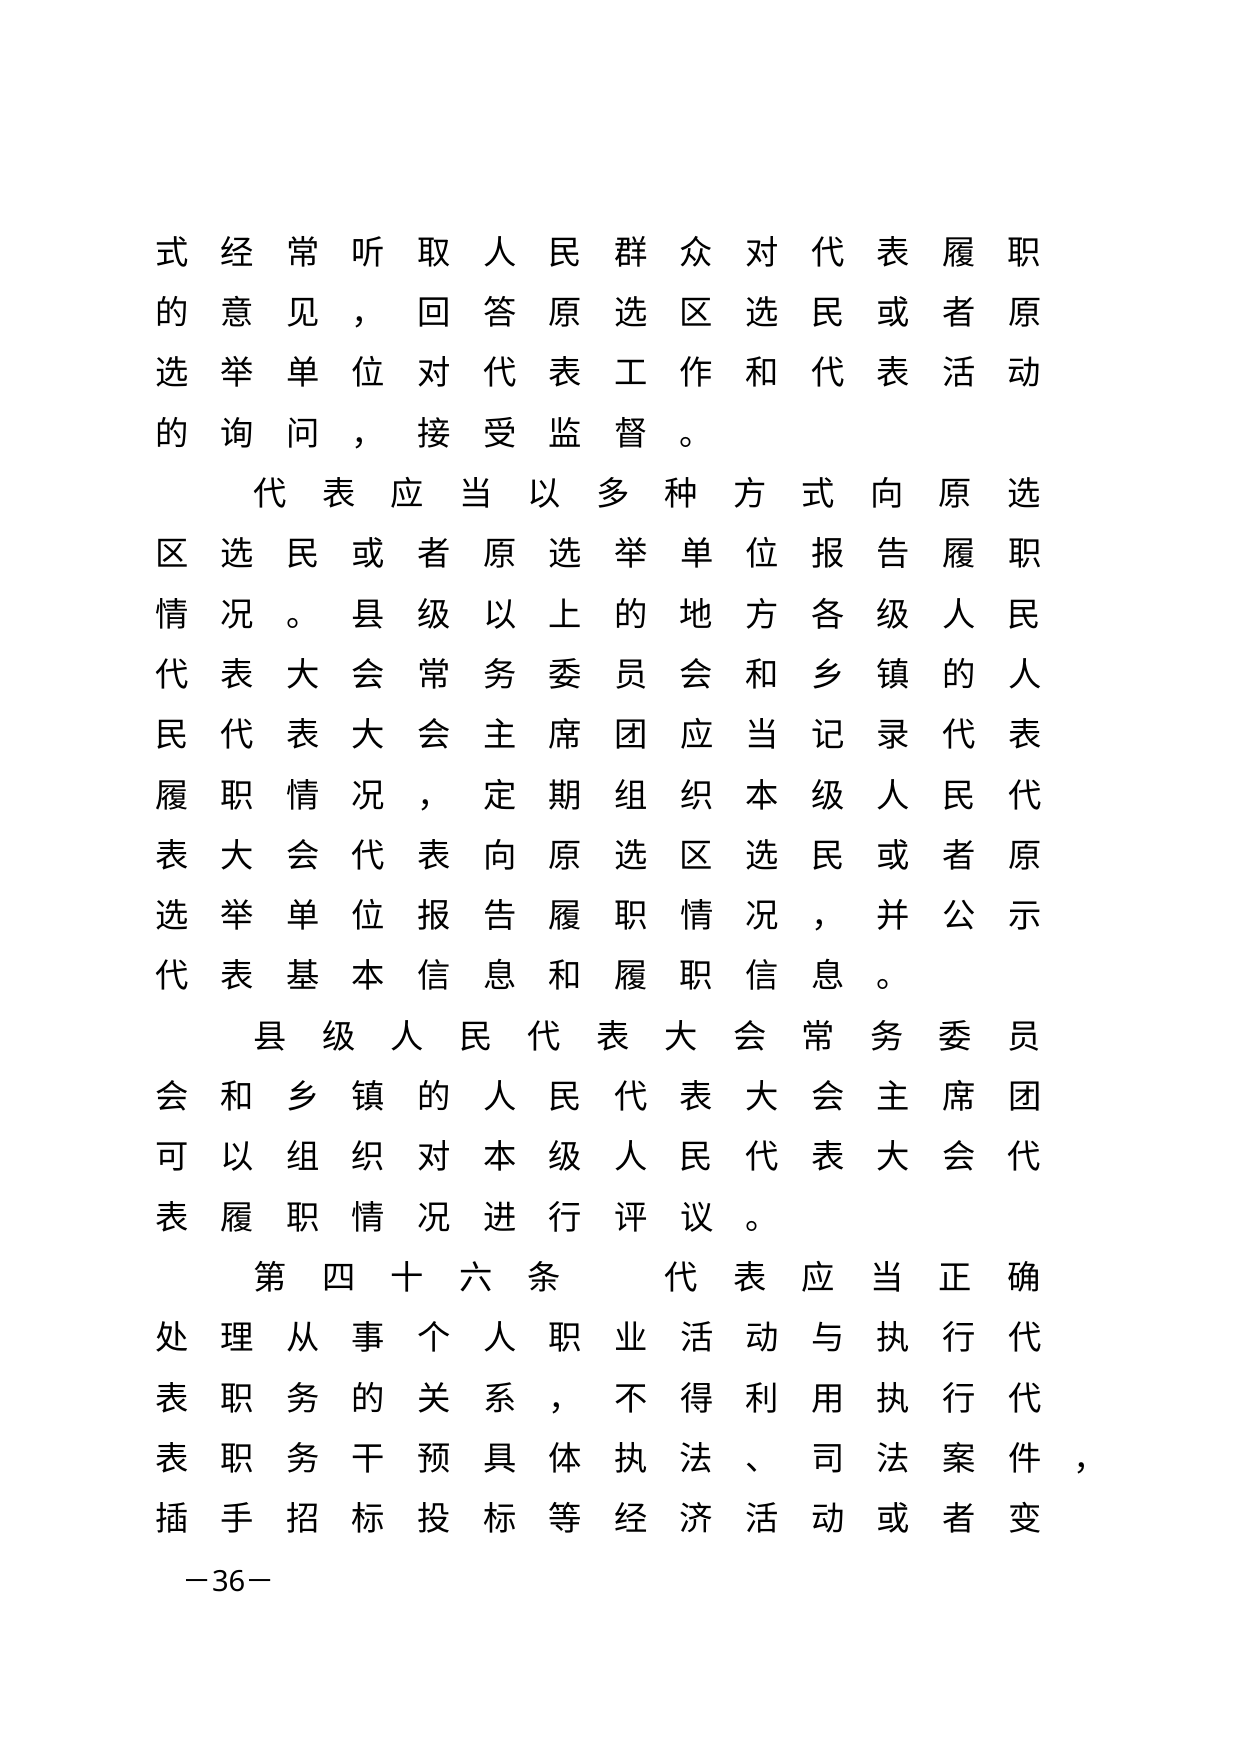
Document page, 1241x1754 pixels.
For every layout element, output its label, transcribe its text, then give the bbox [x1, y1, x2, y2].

text 代表应当以多种方式向原选区选民或者原选举单位报告履职情况。县级以上的地方各级人民代表大会常务委员会和乡镇的人民代表大会主席团应当记录代表履职情况，定期组织本级人民代表大会代表向原选区选民或者原选举单位报告履职情况，并公示代表基本信息和履职信息。 [155, 461, 1073, 1003]
text 第四十六条 代表应当正确处理从事个人职业活动与执行代表职务的关系，不得利用执行代表职务干预具体执法、司法案件，插手招标投标等经济活动或者变相从事商业活动牟取个人利益。 [155, 1245, 1073, 1546]
text 代表应当与原选区选民或者原选举单位保持密切联系，可以通过走访、座谈、参加代表家站活动、信息化网络平台等多种方式经常听取人民群众对代表履职的意见，回答原选区选民或者原选举单位对代表工作和代表活动的询问，接受监督。 [155, 219, 1073, 461]
text 县级人民代表大会常务委员会和乡镇的人民代表大会主席团可以组织对本级人民代表大会代表履职情况进行评议。 [155, 1003, 1073, 1245]
